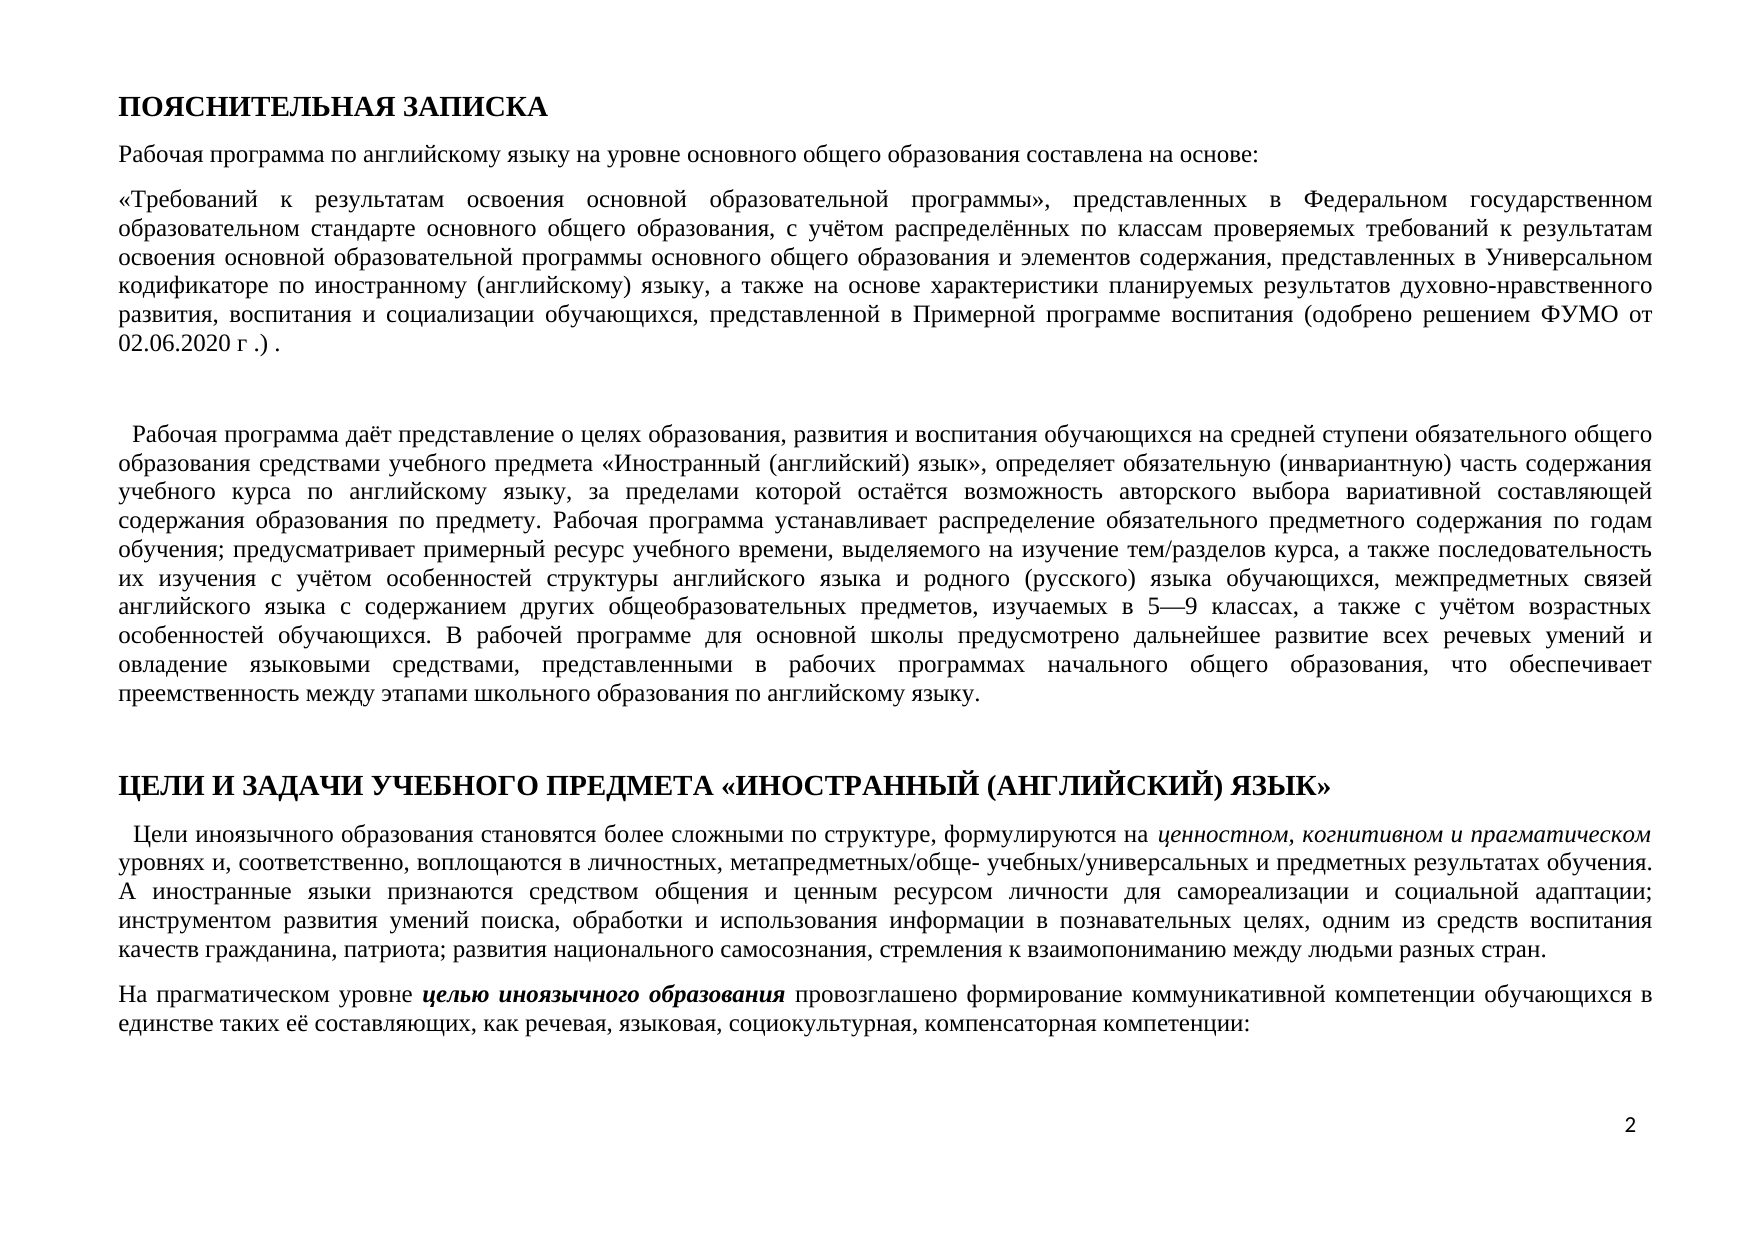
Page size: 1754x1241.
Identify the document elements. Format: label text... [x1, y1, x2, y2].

text На прагматическом уровне целью иноязычного образования провозглашено формирование коммуникативной компетенции обучающихся в единстве таких её составляющих, как речевая, языковая, социокультурная, компенсаторная компетенции: [118, 979, 1654, 1037]
text ПОЯСНИТЕЛЬНАЯ ЗАПИСКА [118, 89, 1654, 122]
text Рабочая программа по английскому языку на уровне основного общего образования составлена на основе: [118, 139, 1654, 168]
text «Требований к результатам освоения основной образовательной программы», представленных в Федеральном государственном образовательном стандарте основного общего образования, с учётом распределённых по классам проверяемых требований к результатам освоения основной образовательной программы основного общего образования и элементов содержания, представленных в Универсальном кодификаторе по иностранному (английскому) языку, а также на основе характеристики планируемых результатов духовно-нравственного развития, воспитания и социализации обучающихся, представленной в Примерной программе воспитания (одобрено решением ФУМО от 02.06.2020 г .) . [118, 184, 1654, 357]
text ЦЕЛИ И ЗАДАЧИ УЧЕБНОГО ПРЕДМЕТА «ИНОСТРАННЫЙ (АНГЛИЙСКИЙ) ЯЗЫК» [118, 768, 1654, 802]
text Цели иноязычного образования становятся более сложными по структуре, формулируются на ценностном, когнитивном и прагматическом уровнях и, соответственно, воплощаются в личностных, метапредметных/обще- учебных/универсальных и предметных результатах обучения. А иностранные языки признаются средством общения и ценным ресурсом личности для самореализации и социальной адаптации; инструментом развития умений поиска, обработки и использования информации в познавательных целях, одним из средств воспитания качеств гражданина, патриота; развития национального самосознания, стремления к взаимопониманию между людьми разных стран. [118, 819, 1654, 962]
text Рабочая программа даёт представление о целях образования, развития и воспитания обучающихся на средней ступени обязательного общего образования средствами учебного предмета «Иностранный (английский) язык», определяет обязательную (инвариантную) часть содержания учебного курса по английскому языку, за пределами которой остаётся возможность авторского выбора вариативной составляющей содержания образования по предмету. Рабочая программа устанавливает распределение обязательного предметного содержания по годам обучения; предусматривает примерный ресурс учебного времени, выделяемого на изучение тем/разделов курса, а также последовательность их изучения с учётом особенностей структуры английского языка и родного (русского) языка обучающихся, межпредметных связей английского языка с содержанием других общеобразовательных предметов, изучаемых в 5—9 классах, а также с учётом возрастных особенностей обучающихся. В рабочей программе для основной школы предусмотрено дальнейшее развитие всех речевых умений и овладение языковыми средствами, представленными в рабочих программах начального общего образования, что обеспечивает преемственность между этапами школьного образования по английскому языку. [118, 419, 1654, 706]
